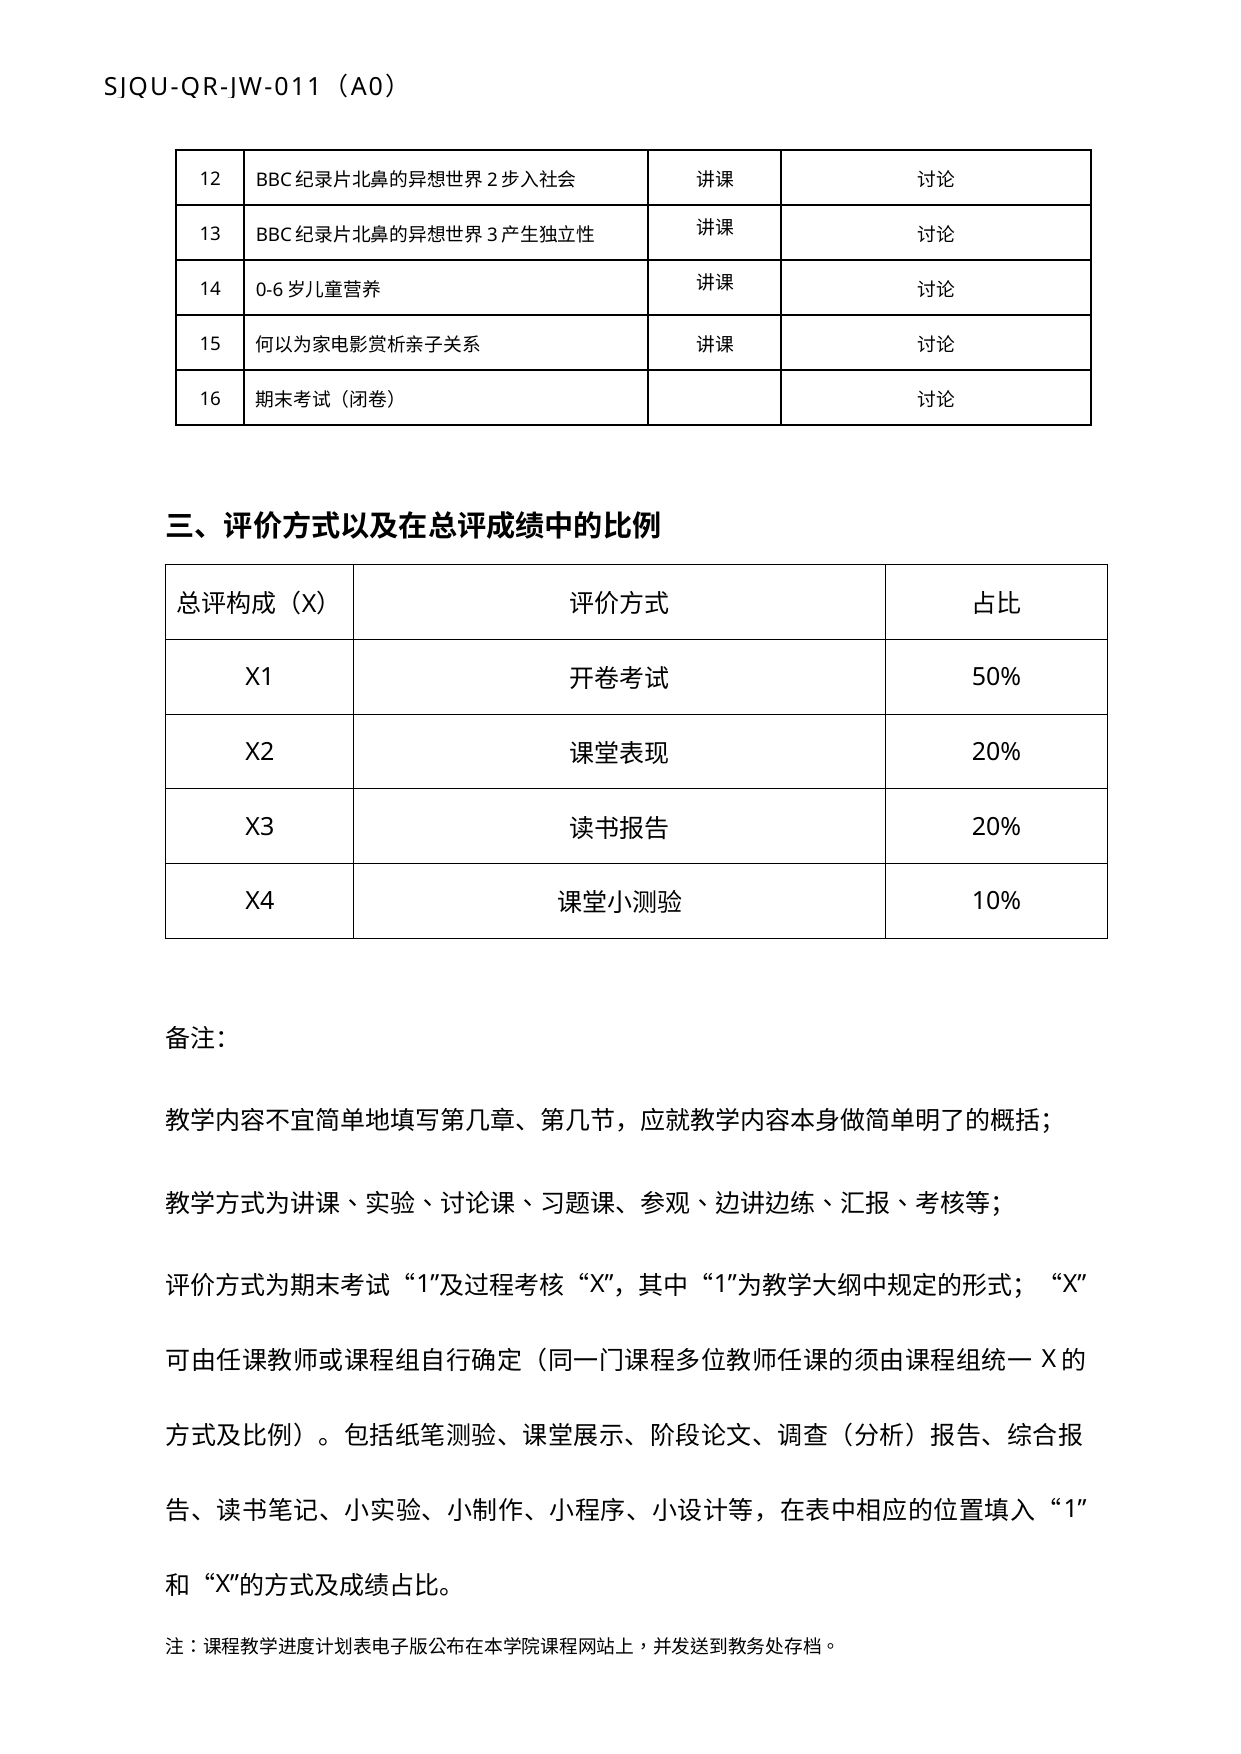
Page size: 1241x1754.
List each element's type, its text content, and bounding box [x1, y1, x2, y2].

table_cell X4 [166, 864, 353, 938]
table_cell 14 [177, 261, 243, 314]
table_cell [649, 371, 780, 424]
table_cell 50% [886, 640, 1107, 713]
table_cell 20% [886, 789, 1107, 863]
table_cell 13 [177, 206, 243, 259]
table_cell 16 [177, 371, 243, 424]
text 教学内容不宜简单地填写第几章、第几节，应就教学内容本身做简单明了的概括； [165, 1066, 1087, 1141]
table_cell 讨论 [782, 151, 1090, 204]
table_cell 讲课 [649, 316, 780, 369]
table_cell 20% [886, 715, 1107, 788]
table_cell 讲课 [649, 206, 780, 259]
table_cell 课堂小测验 [354, 864, 885, 938]
text 三、评价方式以及在总评成绩中的比例 [165, 503, 1087, 545]
table_cell 讨论 [782, 316, 1090, 369]
table_cell 何以为家电影赏析亲子关系 [245, 316, 647, 369]
table_cell 开卷考试 [354, 640, 885, 713]
table_cell 10% [886, 864, 1107, 938]
table_cell 课堂表现 [354, 715, 885, 788]
table_cell 12 [177, 151, 243, 204]
table_cell 15 [177, 316, 243, 369]
text 教学方式为讲课、实验、讨论课、习题课、参观、边讲边练、汇报、考核等； [165, 1149, 1087, 1224]
table_cell X1 [166, 640, 353, 713]
table_header 评价方式 [354, 565, 885, 639]
table_cell 讨论 [782, 261, 1090, 314]
text 评价方式为期末考试“1”及过程考核“X”，其中“1”为教学大纲中规定的形式；“X”可由任课教师或课程组自行确定（同一门课程多位教师任课的须由课程组统一X的方式及比例）。包括纸笔测验、课堂展示、阶段论文、调查（分析）报告、综合报告、读书笔记、小实验、小制作、小程序、小设计等，在表中相应的位置填入“1”和“X”的方式及成绩占比。 [165, 1231, 1087, 1606]
table_cell BBC纪录片北鼻的异想世界2步入社会 [245, 151, 647, 204]
table_cell 讲课 [649, 151, 780, 204]
table_cell 期末考试（闭卷） [245, 371, 647, 424]
text 备注： [165, 984, 1087, 1059]
table_cell 讨论 [782, 206, 1090, 259]
table_cell 讨论 [782, 371, 1090, 424]
table_header 占比 [886, 565, 1107, 639]
table_cell 0-6岁儿童营养 [245, 261, 647, 314]
table_cell X3 [166, 789, 353, 863]
table_header 总评构成（X） [166, 565, 353, 639]
table_cell 讲课 [649, 261, 780, 314]
table_cell BBC纪录片北鼻的异想世界3产生独立性 [245, 206, 647, 259]
table_cell 读书报告 [354, 789, 885, 863]
table_cell X2 [166, 715, 353, 788]
